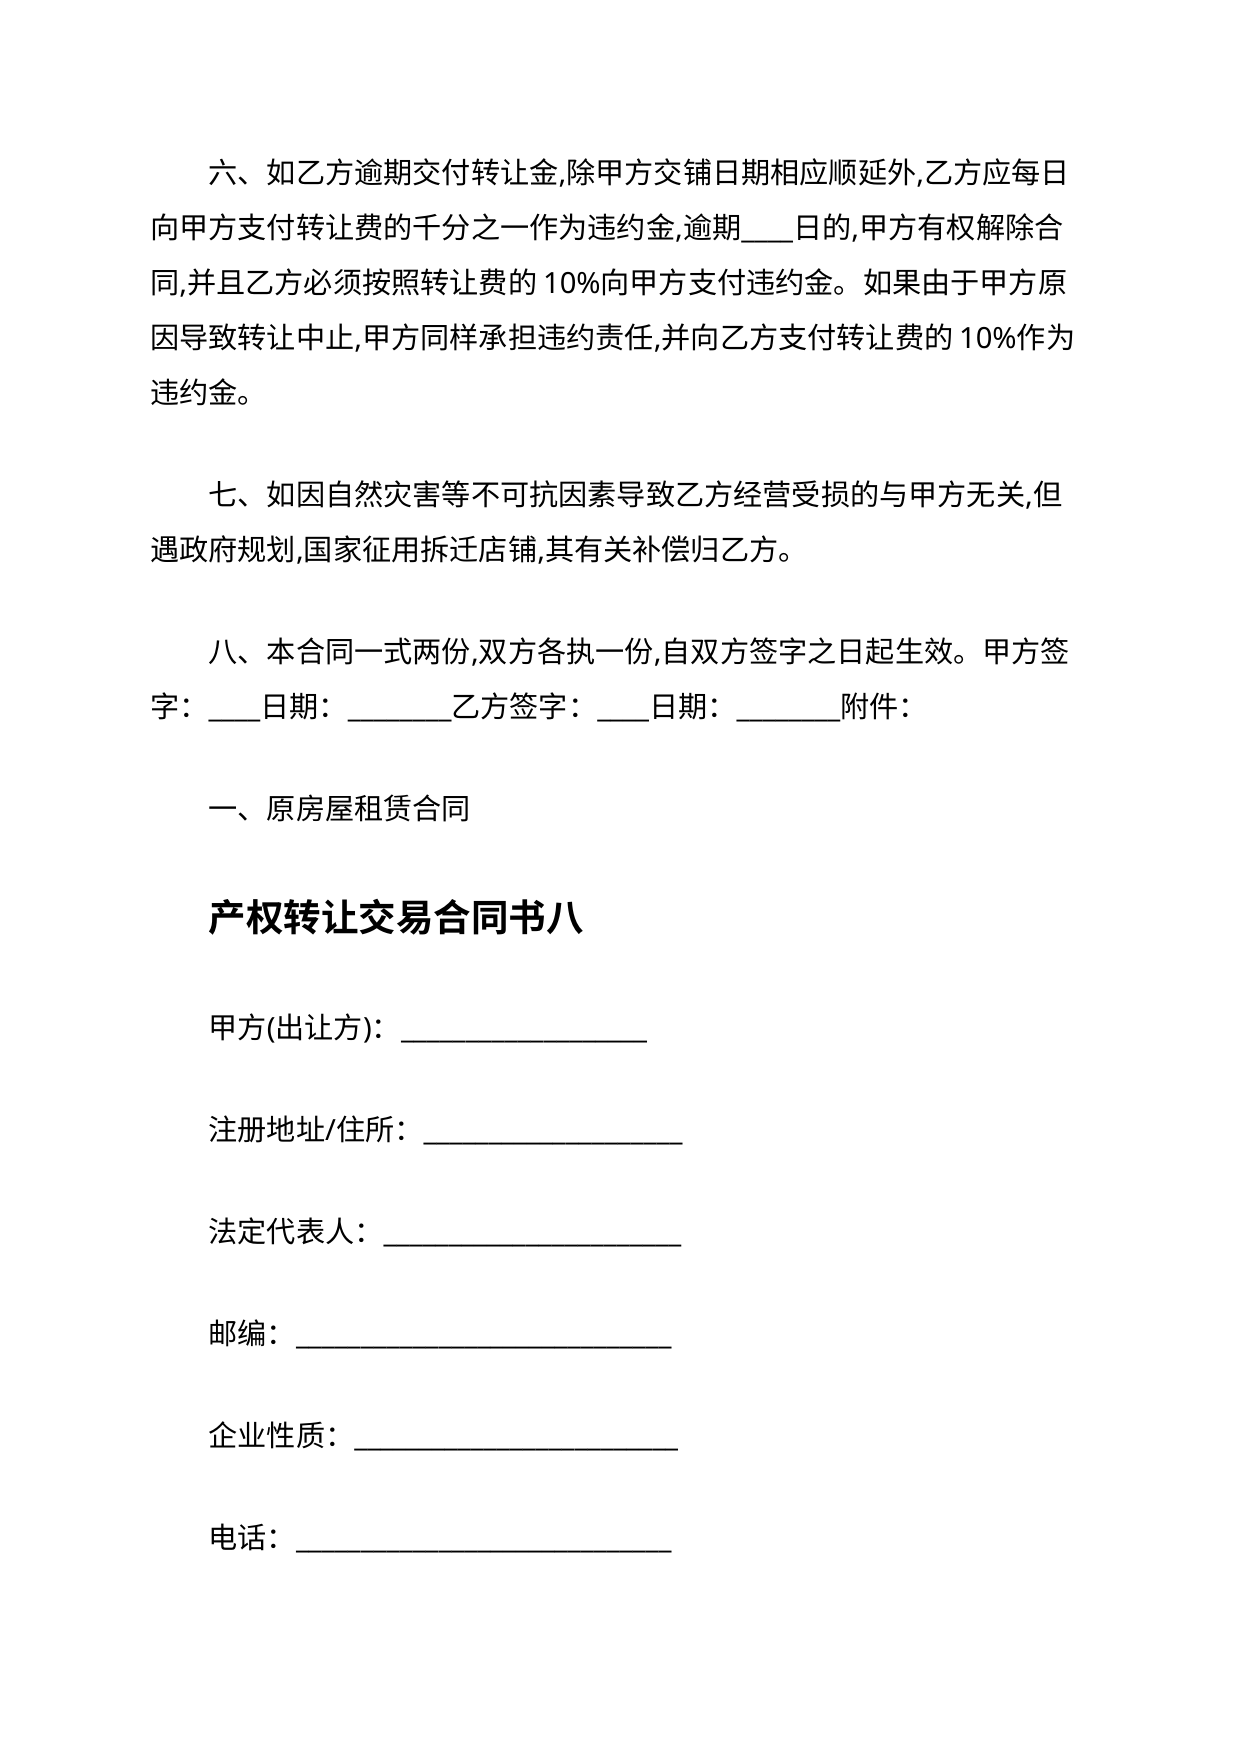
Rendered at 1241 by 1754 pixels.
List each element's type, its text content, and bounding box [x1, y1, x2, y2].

text 法定代表人：_______________________ [150, 1209, 1090, 1251]
text 一、原房屋租赁合同 [150, 786, 1090, 828]
text 注册地址/住所：____________________ [150, 1107, 1090, 1149]
text 产权转让交易合同书八 [150, 887, 1090, 942]
text 八、本合同一式两份,双方各执一份,自双方签字之日起生效。甲方签字：____日期：________乙方签字：____日期：________附件： [150, 629, 1090, 726]
text 企业性质：_________________________ [150, 1413, 1090, 1455]
text 邮编：_____________________________ [150, 1311, 1090, 1353]
text 电话：_____________________________ [150, 1515, 1090, 1557]
text 七、如因自然灾害等不可抗因素导致乙方经营受损的与甲方无关,但遇政府规划,国家征用拆迁店铺,其有关补偿归乙方。 [150, 472, 1090, 569]
text 甲方(出让方)：___________________ [150, 1005, 1090, 1047]
text 六、如乙方逾期交付转让金,除甲方交铺日期相应顺延外,乙方应每日向甲方支付转让费的千分之一作为违约金,逾期____日的,甲方有权解除合同,并且乙方必须按照转让费的10%向甲方支付违约金。如果由于甲方原因导致转让中止,甲方同样承担违约责任,并向乙方支付转让费的10%作为违约金。 [150, 150, 1090, 412]
